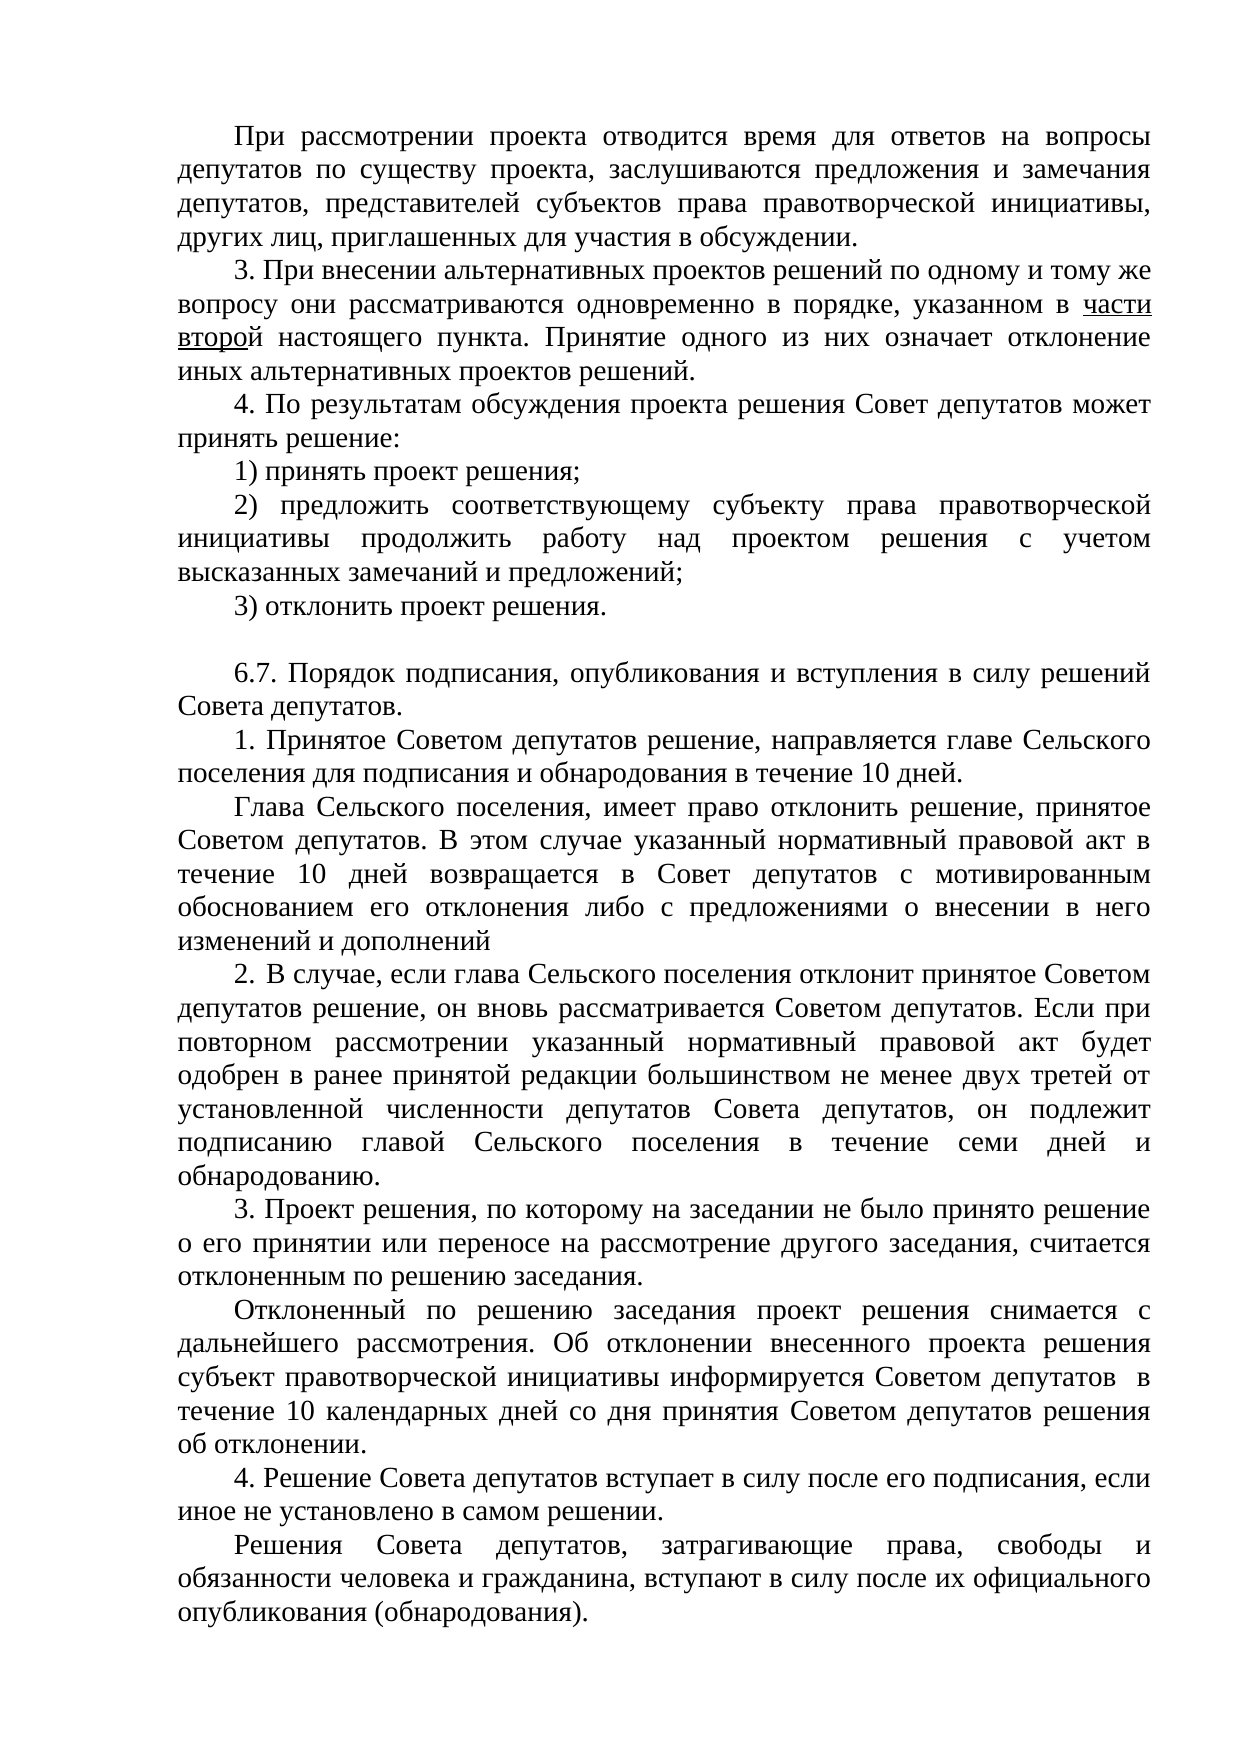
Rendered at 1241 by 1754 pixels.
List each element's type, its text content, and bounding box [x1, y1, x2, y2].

text 3) отклонить проект решения. [177, 588, 1152, 621]
text Отклоненный по решению заседания проект решения снимается с дальнейшего рассмотрения. Об отклонении внесенного проекта решения субъект правотворческой инициативы информируется Советом депутатов в течение 10 календарных дней со дня принятия Советом депутатов решения об отклонении. [177, 1292, 1152, 1460]
text 1) принять проект решения; [177, 453, 1152, 487]
text 3. При внесении альтернативных проектов решений по одному и тому же вопросу они рассматриваются одновременно в порядке, указанном в части второй настоящего пункта. Принятие одного из них означает отклонение иных альтернативных проектов решений. [177, 252, 1152, 386]
text Глава Сельского поселения, имеет право отклонить решение, принятое Советом депутатов. В этом случае указанный нормативный правовой акт в течение 10 дней возвращается в Совет депутатов с мотивированным обоснованием его отклонения либо с предложениями о внесении в него изменений и дополнений [177, 789, 1152, 957]
text 4. По результатам обсуждения проекта решения Совет депутатов может принять решение: [177, 386, 1152, 453]
list В случае, если глава Сельского поселения отклонит принятое Советом депутатов решение, он вновь рассматривается Советом депутатов. Если при повторном рассмотрении указанный нормативный правовой акт будет одобрен в ранее принятой редакции большинством не менее двух третей от установленной численности депутатов Совета депутатов, он подлежит подписанию главой Сельского поселения в течение семи дней и обнародованию. [177, 957, 1152, 1191]
text 2) предложить соответствующему субъекту права правотворческой инициативы продолжить работу над проектом решения с учетом высказанных замечаний и предложений; [177, 487, 1152, 588]
text 4. Решение Совета депутатов вступает в силу после его подписания, если иное не установлено в самом решении. [177, 1460, 1152, 1527]
list Принятое Советом депутатов решение, направляется главе Сельского поселения для подписания и обнародования в течение 10 дней. [177, 722, 1152, 789]
text 3. Проект решения, по которому на заседании не было принято решение о его принятии или переносе на рассмотрение другого заседания, считается отклоненным по решению заседания. [177, 1191, 1152, 1292]
text При рассмотрении проекта отводится время для ответов на вопросы депутатов по существу проекта, заслушиваются предложения и замечания депутатов, представителей субъектов права правотворческой инициативы, других лиц, приглашенных для участия в обсуждении. [177, 118, 1152, 252]
text 6.7. Порядок подписания, опубликования и вступления в силу решений Совета депутатов. [177, 655, 1152, 722]
text Решения Совета депутатов, затрагивающие права, свободы и обязанности человека и гражданина, вступают в силу после их официального опубликования (обнародования). [177, 1527, 1152, 1627]
